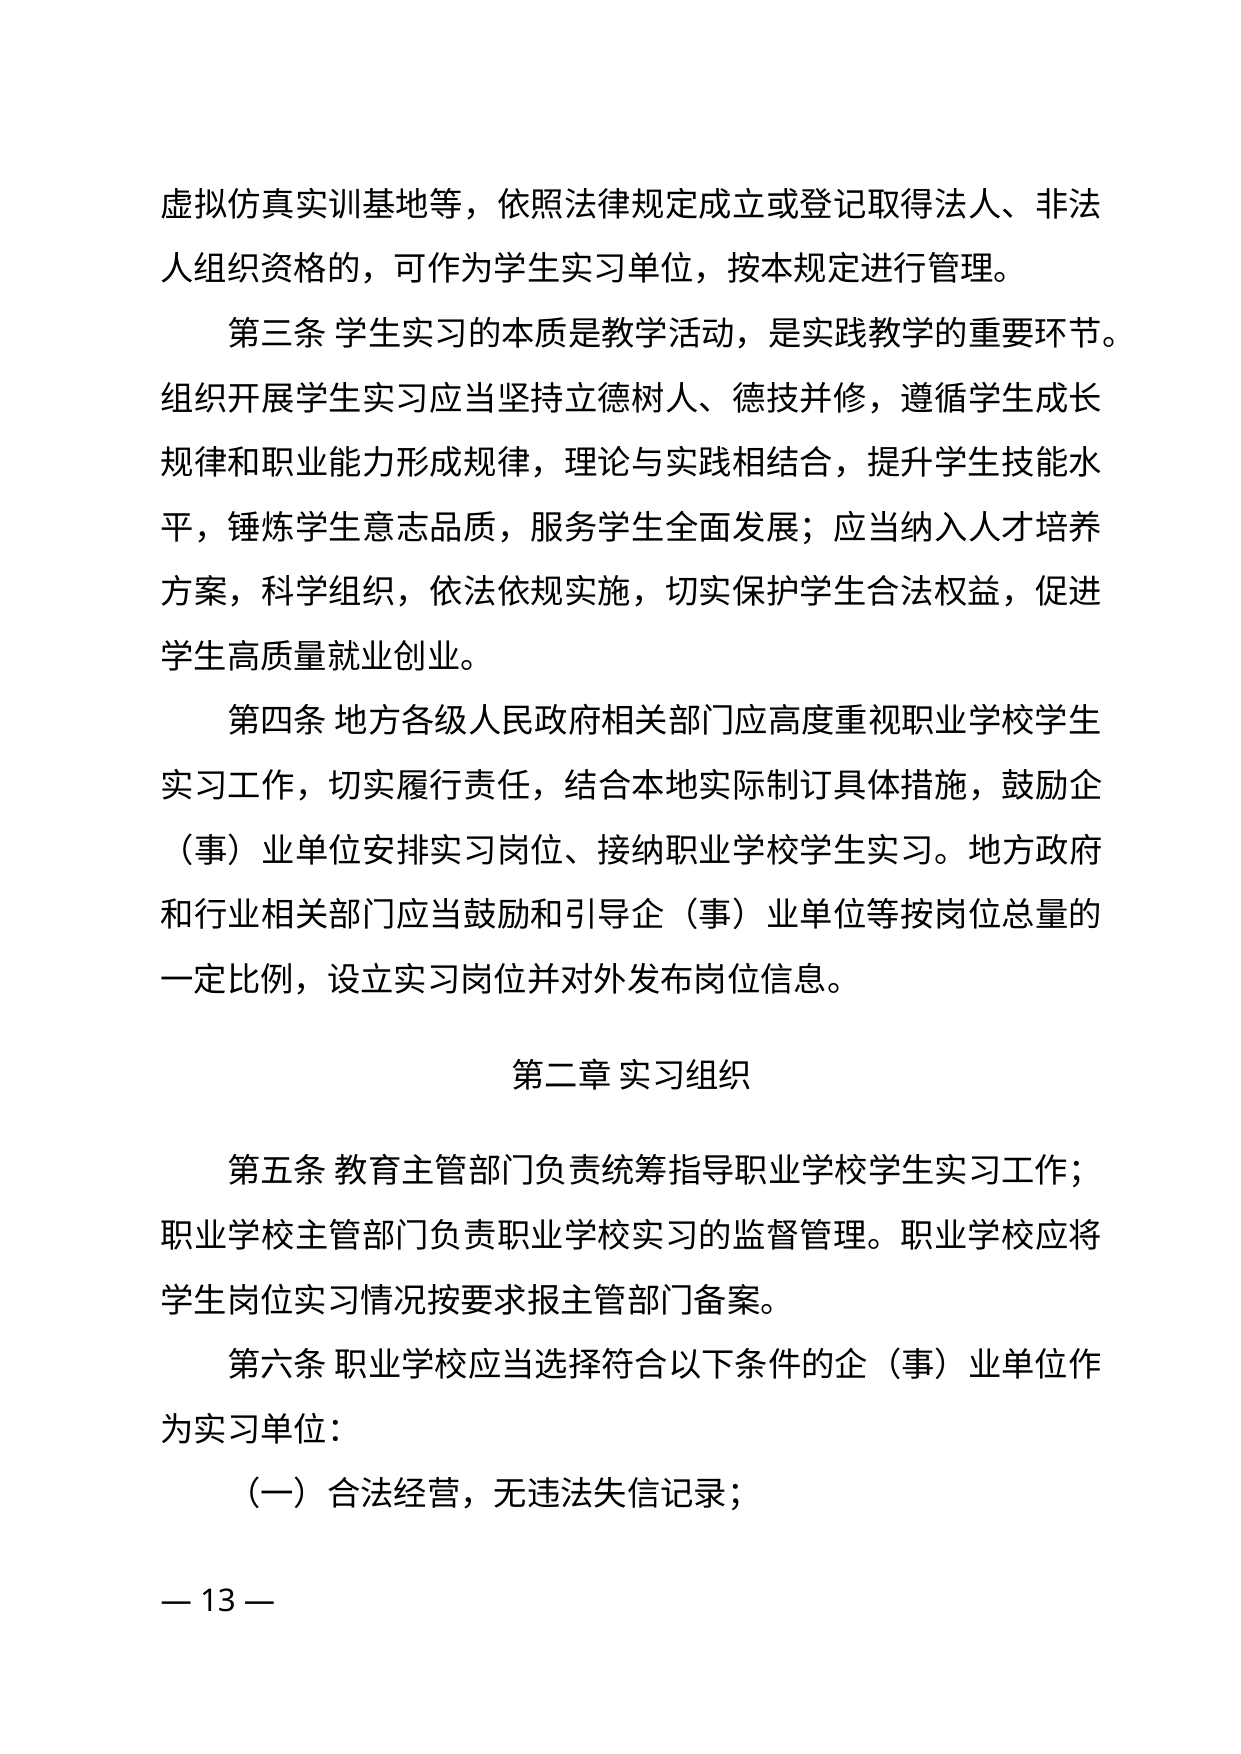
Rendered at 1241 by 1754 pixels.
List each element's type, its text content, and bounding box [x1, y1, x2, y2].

text 第六条 职业学校应当选择符合以下条件的企（事）业单位作为实习单位： [160, 1325, 1103, 1454]
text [160, 164, 1103, 294]
text 第四条 地方各级人民政府相关部门应高度重视职业学校学生实习工作，切实履行责任，结合本地实际制订具体措施，鼓励企（事）业单位安排实习岗位、接纳职业学校学生实习。地方政府和行业相关部门应当鼓励和引导企（事）业单位等按岗位总量的一定比例，设立实习岗位并对外发布岗位信息。 [160, 681, 1103, 1004]
text 第三条 学生实习的本质是教学活动，是实践教学的重要环节。组织开展学生实习应当坚持立德树人、德技并修，遵循学生成长规律和职业能力形成规律，理论与实践相结合，提升学生技能水平，锤炼学生意志品质，服务学生全面发展；应当纳入人才培养方案，科学组织，依法依规实施，切实保护学生合法权益，促进学生高质量就业创业。 [160, 294, 1103, 681]
text （一）合法经营，无违法失信记录； [160, 1454, 1103, 1519]
text 第五条 教育主管部门负责统筹指导职业学校学生实习工作；职业学校主管部门负责职业学校实习的监督管理。职业学校应将学生岗位实习情况按要求报主管部门备案。 [160, 1131, 1103, 1325]
subtitle 第二章 实习组织 [160, 1035, 1103, 1100]
